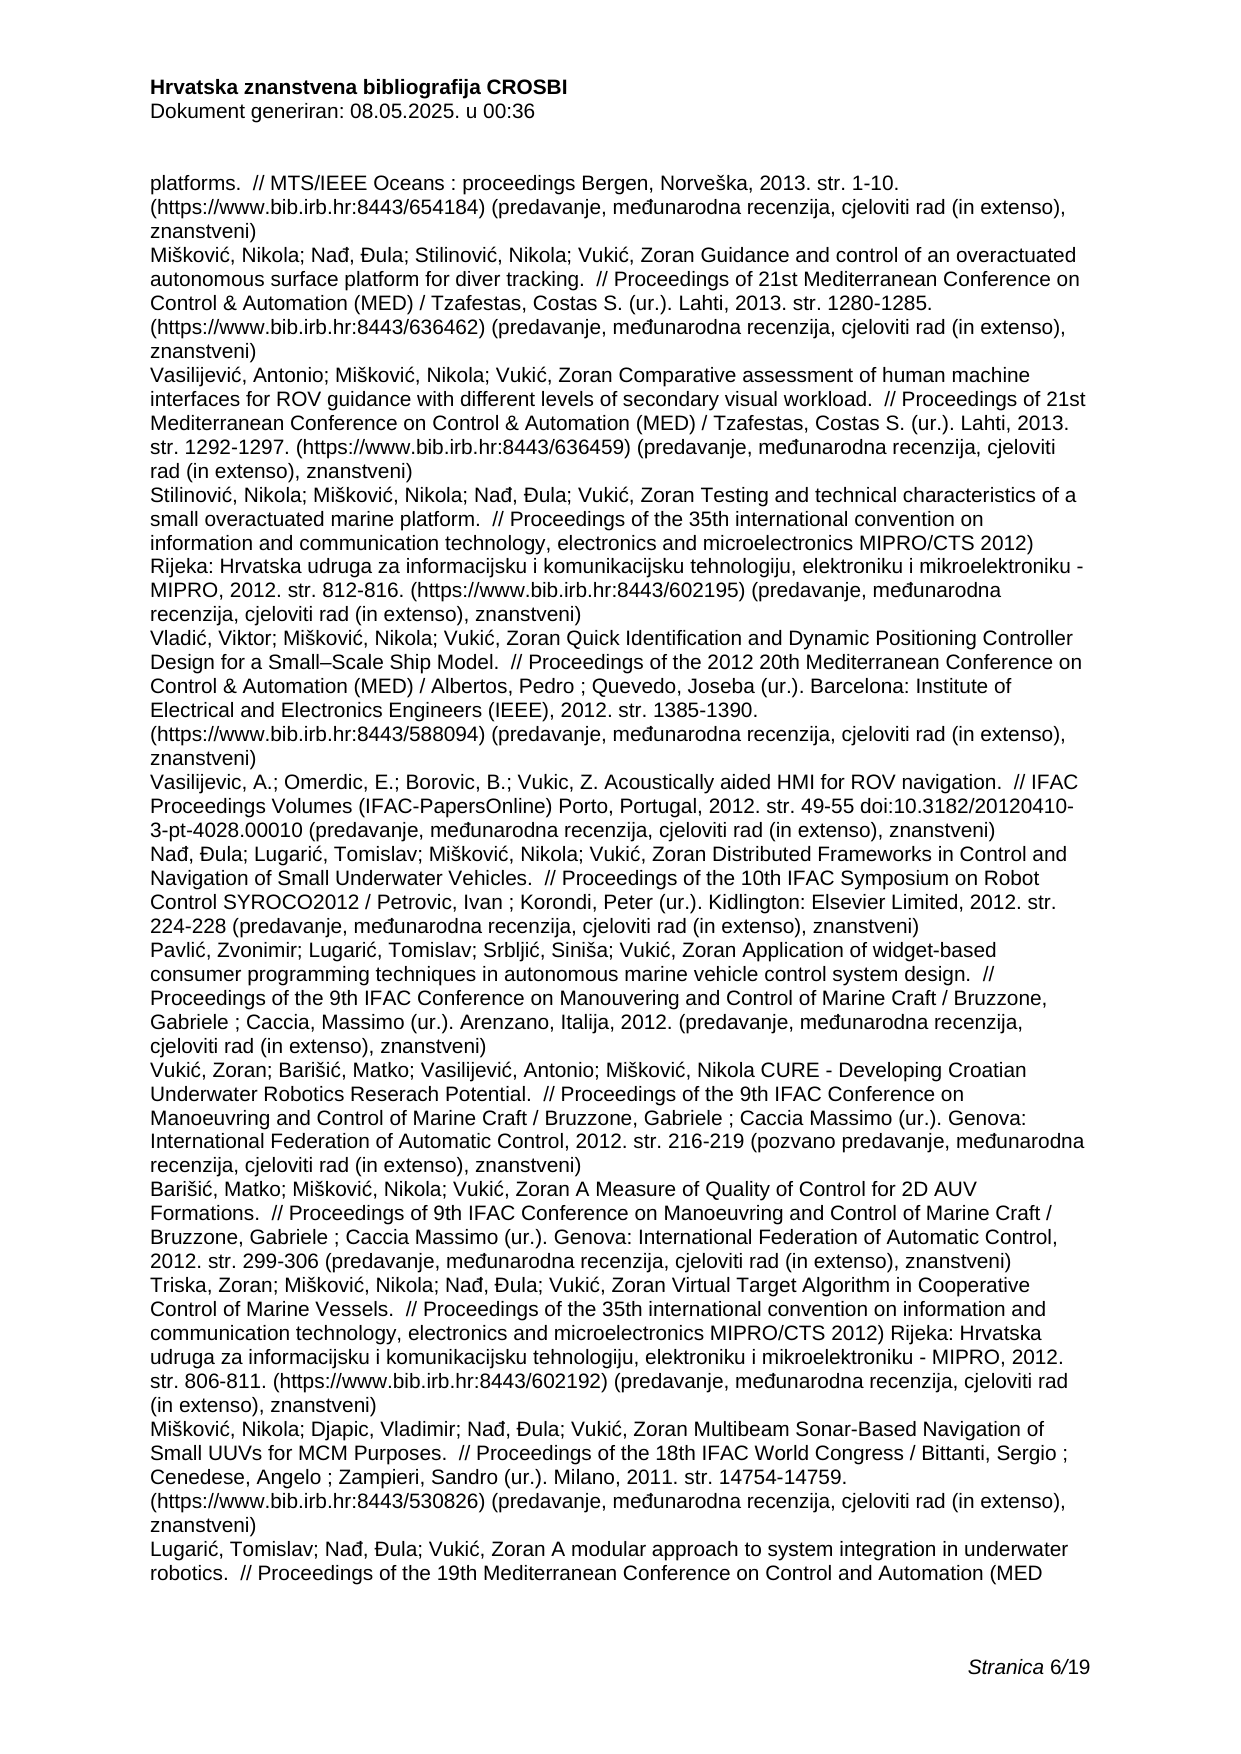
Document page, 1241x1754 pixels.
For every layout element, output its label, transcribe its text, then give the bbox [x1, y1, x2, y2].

text Stilinović, Nikola; Mišković, Nikola; Nađ, Đula; Vukić, Zoran [150, 482, 1090, 626]
text Mišković, Nikola; Nađ, Đula; Stilinović, Nikola; Vukić, Zoran [150, 243, 1090, 363]
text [150, 171, 1090, 243]
text Nađ, Đula; Lugarić, Tomislav; Mišković, Nikola; Vukić, Zoran [150, 842, 1090, 938]
text Vukić, Zoran; Barišić, Matko; Vasilijević, Antonio; Mišković, Nikola [150, 1057, 1090, 1177]
text Vasilijevic, A.; Omerdic, E.; Borovic, B.; Vukic, Z. [150, 770, 1090, 842]
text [150, 1537, 1090, 1584]
text Vasilijević, Antonio; Mišković, Nikola; Vukić, Zoran [150, 363, 1090, 482]
text Pavlić, Zvonimir; Lugarić, Tomislav; Srbljić, Siniša; Vukić, Zoran [150, 938, 1090, 1057]
text Triska, Zoran; Mišković, Nikola; Nađ, Đula; Vukić, Zoran [150, 1273, 1090, 1417]
text Vladić, Viktor; Mišković, Nikola; Vukić, Zoran [150, 626, 1090, 770]
text Mišković, Nikola; Djapic, Vladimir; Nađ, Đula; Vukić, Zoran [150, 1417, 1090, 1537]
text Barišić, Matko; Mišković, Nikola; Vukić, Zoran [150, 1177, 1090, 1273]
